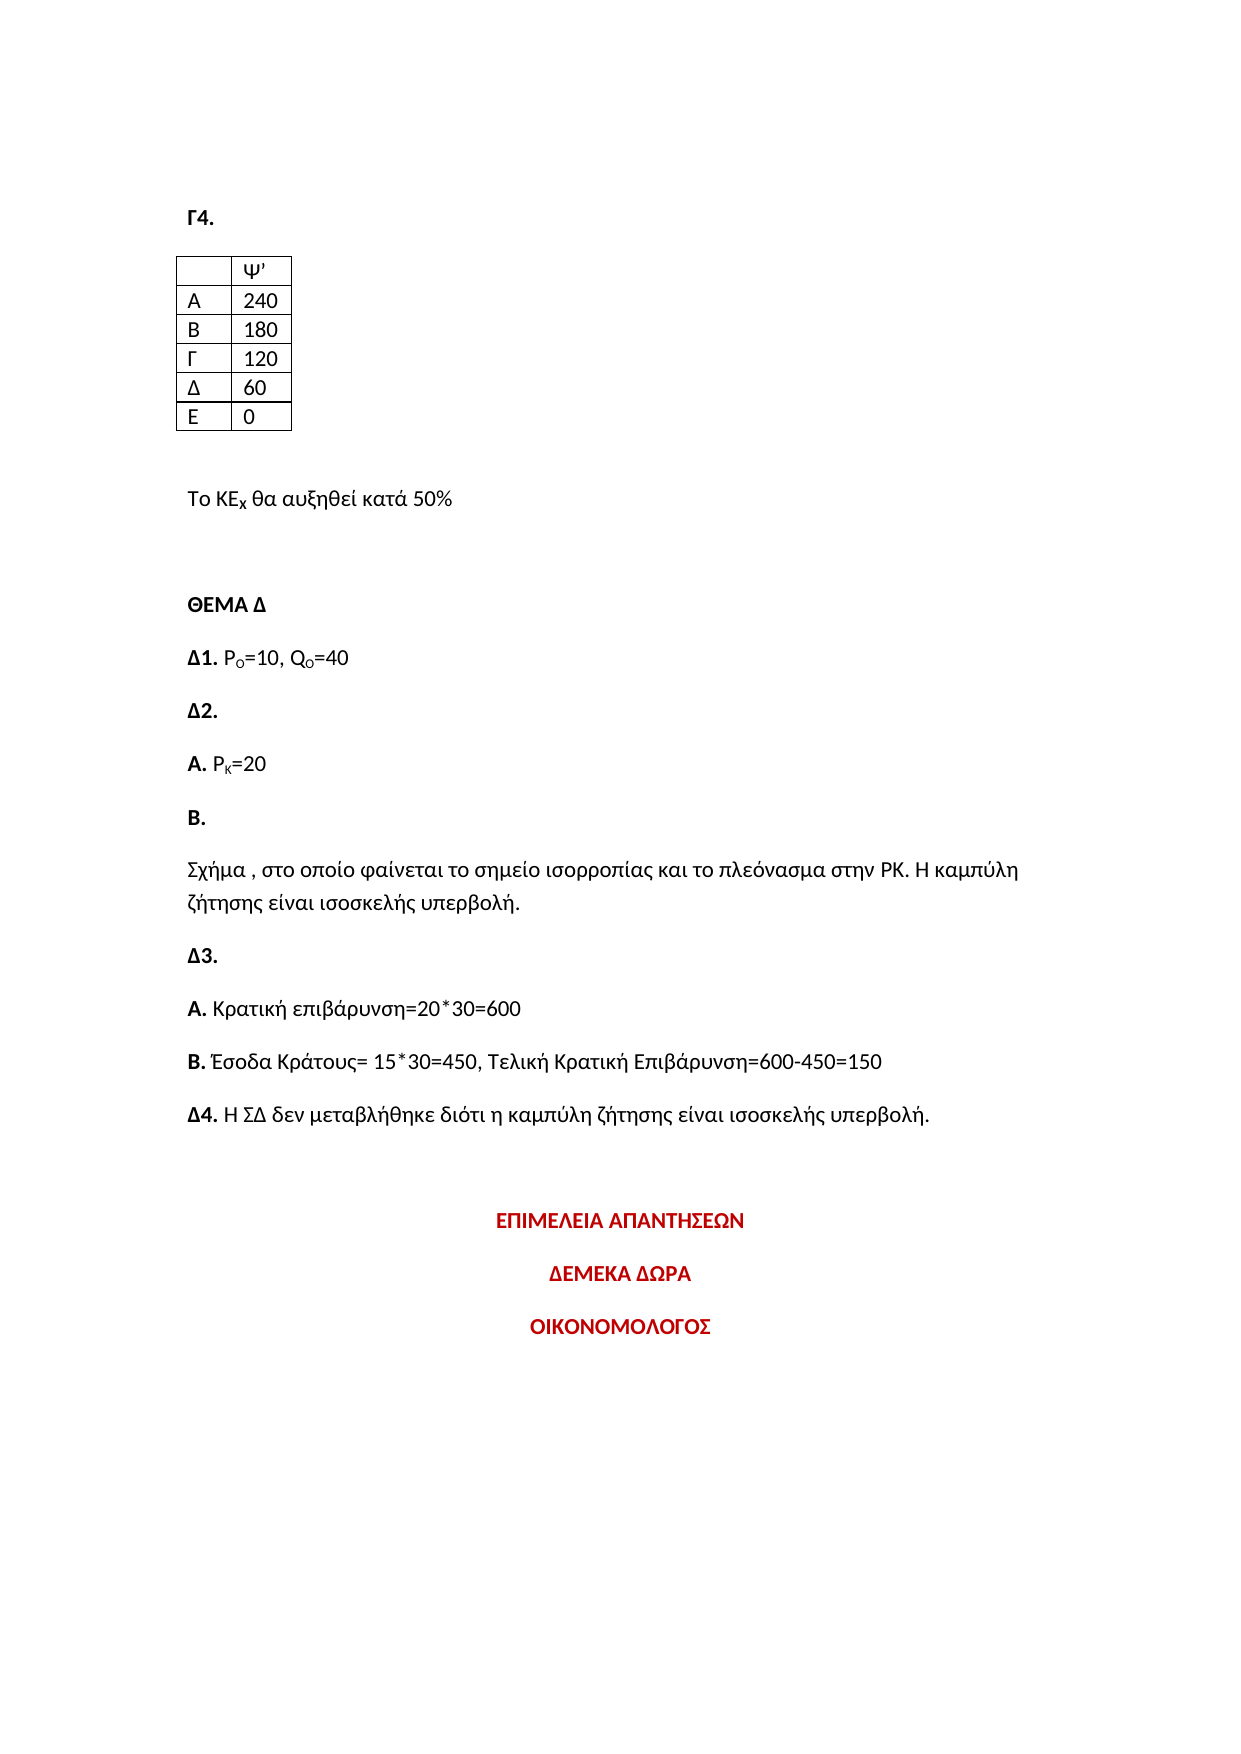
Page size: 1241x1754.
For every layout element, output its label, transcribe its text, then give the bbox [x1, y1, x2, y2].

table_header Ψ’ [232, 257, 291, 285]
table_cell 0 [232, 403, 291, 430]
table_cell Γ [177, 344, 231, 372]
text ΘΕΜΑ Δ [187, 591, 1053, 618]
table_cell 120 [232, 344, 291, 372]
text Δ3. [187, 941, 1053, 969]
text Α. PK=20 [187, 749, 1053, 778]
text Το ΚΕΧ θα αυξηθεί κατά 50% [187, 484, 1053, 512]
text Δ2. [187, 697, 1053, 724]
text ΕΠΙΜΕΛΕΙΑ ΑΠΑΝΤΗΣΕΩΝ [187, 1206, 1053, 1234]
text Δ4. Η ΣΔ δεν μεταβλήθηκε διότι η καμπύλη ζήτησης είναι ισοσκελής υπερβολή. [187, 1100, 1053, 1128]
table_header [177, 257, 231, 285]
table_cell Δ [177, 373, 231, 401]
table_cell Β [177, 315, 231, 343]
text ΔΕΜΕΚΑ ΔΩΡΑ [187, 1259, 1053, 1287]
text Γ4. [187, 203, 1053, 231]
text ΟΙΚΟΝΟΜΟΛΟΓΟΣ [187, 1312, 1053, 1340]
table_cell Α [177, 286, 231, 314]
table_cell 240 [232, 286, 291, 314]
text Β. [187, 803, 1053, 831]
table_cell 180 [232, 315, 291, 343]
text Σχήμα , στο οποίο φαίνεται το σημείο ισορροπίας και το πλεόνασμα στην PK. Η καμπύλη ζήτησης είναι ισοσκελής υπερβολή. [187, 856, 1053, 916]
table_cell Ε [177, 403, 231, 430]
table_cell 60 [232, 373, 291, 401]
text Β. Έσοδα Κράτους= 15*30=450, Τελική Κρατική Επιβάρυνση=600-450=150 [187, 1047, 1053, 1075]
text Α. Κρατική επιβάρυνση=20*30=600 [187, 994, 1053, 1022]
text Δ1. PO=10, QO=40 [187, 643, 1053, 672]
